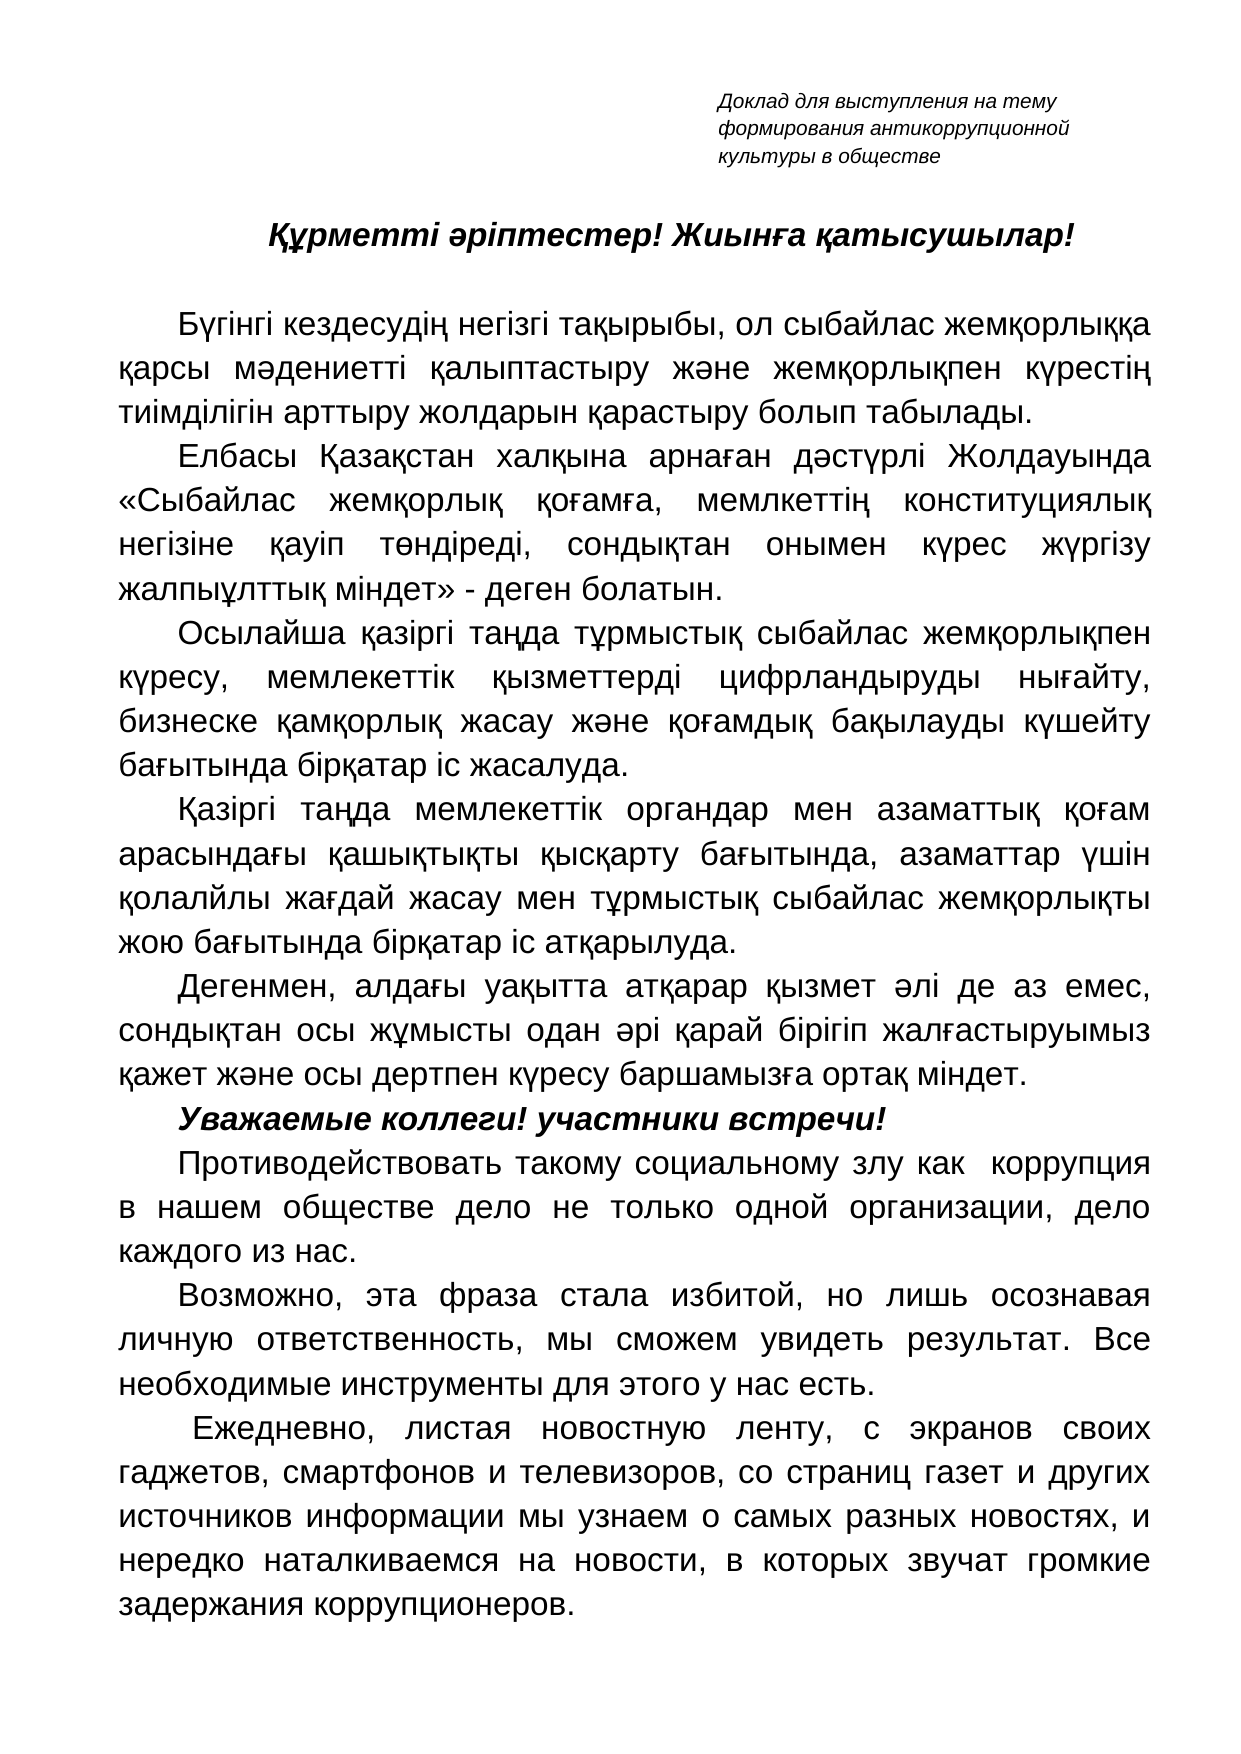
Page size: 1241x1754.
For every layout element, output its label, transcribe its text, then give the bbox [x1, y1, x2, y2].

text Возможно, эта фраза стала избитой, но лишь осознавая личную ответственность, мы сможем увидеть результат. Все необходимые инструменты для этого у нас есть. [118, 1275, 1152, 1402]
text Құрметті әріптестер! Жиынға қатысушылар! [118, 215, 1152, 254]
text Противодействовать такому социальному злу как коррупция в нашем обществе дело не только одной организации, дело каждого из нас. [118, 1143, 1152, 1269]
text Ежедневно, листая новостную ленту, с экранов своих гаджетов, смартфонов и телевизоров, со страниц газет и других источников информации мы узнаем о самых разных новостях, и нередко наталкиваемся на новости, в которых звучат громкие задержания коррупционеров. [118, 1408, 1152, 1623]
text Уважаемые коллеги! участники встречи! [118, 1099, 1152, 1137]
text Бүгінгі кездесудің негізгі тақырыбы, ол сыбайлас жемқорлыққа қарсы мәдениетті қалыптастыру және жемқорлықпен күрестің тиімділігін арттыру жолдарын қарастыру болып табылады. [118, 304, 1152, 430]
text Дегенмен, алдағы уақытта атқарар қызмет әлі де аз емес, сондықтан осы жұмысты одан әрі қарай бірігіп жалғастыруымыз қажет және осы дертпен күресу баршамызға ортақ міндет. [118, 966, 1152, 1093]
text Қазіргі таңда мемлекеттік органдар мен азаматтық қоғам арасындағы қашықтықты қысқарту бағытында, азаматтар үшін қолалйлы жағдай жасау мен тұрмыстық сыбайлас жемқорлықты жою бағытында бірқатар іс атқарылуда. [118, 789, 1152, 960]
text Доклад для выступления на тему формирования антикоррупционной культуры в обществе [718, 89, 1152, 168]
text Елбасы Қазақстан халқына арнаған дәстүрлі Жолдауында «Сыбайлас жемқорлық қоғамға, мемлкеттің конституциялық негізіне қауіп төндіреді, сондықтан онымен күрес жүргізу жалпыұлттық міндет» - деген болатын. [118, 436, 1152, 607]
text Осылайша қазіргі таңда тұрмыстық сыбайлас жемқорлықпен күресу, мемлекеттік қызметтерді цифрландыруды нығайту, бизнеске қамқорлық жасау және қоғамдық бақылауды күшейту бағытында бірқатар іс жасалуда. [118, 613, 1152, 784]
